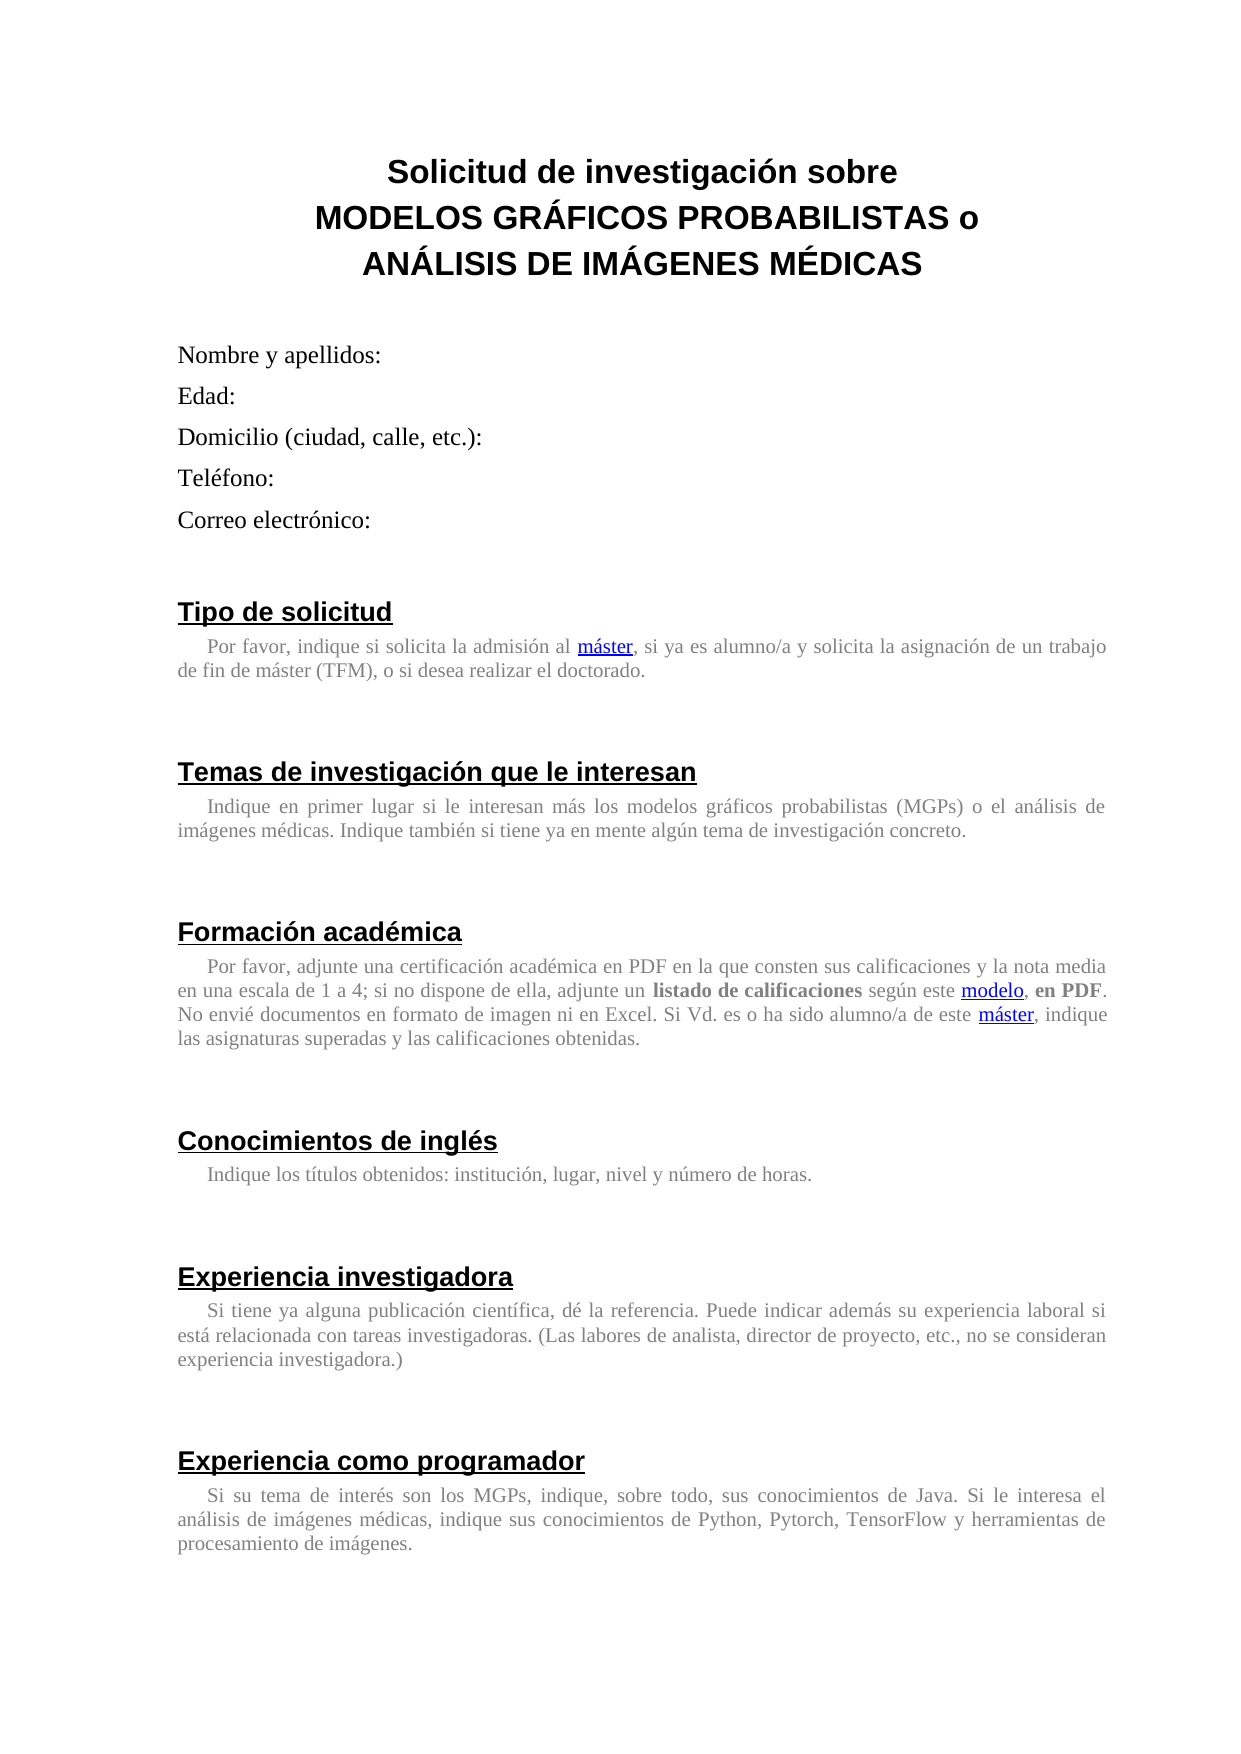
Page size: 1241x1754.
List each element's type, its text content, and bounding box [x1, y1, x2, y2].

text Edad: [177, 381, 1107, 410]
text Si su tema de interés son los MGPs, indique, sobre todo, sus conocimientos de Java. Si le interesa el análisis de imágenes médicas, indique sus conocimientos de Python, Pytorch, TensorFlow y herramientas de procesamiento de imágenes. [177, 1483, 1107, 1555]
text Por favor, indique si solicita la admisión al máster, si ya es alumno/a y solicita la asignación de un trabajo de fin de máster (TFM), o si desea realizar el doctorado. [177, 633, 1107, 682]
text Nombre y apellidos: [177, 340, 1107, 368]
subtitle Temas de investigación que le interesan [177, 756, 1107, 787]
text Por favor, adjunte una certificación académica en PDF en la que consten sus calificaciones y la nota media en una escala de 1 a 4; si no dispone de ella, adjunte un listado de calificaciones según este modelo, en PDF. No envié documentos en formato de imagen ni en Excel. Si Vd. es o ha sido alumno/a de este máster, indique las asignaturas superadas y las calificaciones obtenidas. [177, 954, 1107, 1050]
subtitle Formación académica [177, 916, 1107, 948]
text Indique los títulos obtenidos: institución, lugar, nivel y número de horas. [177, 1162, 1107, 1186]
subtitle Experiencia investigadora [177, 1261, 1107, 1292]
text Domicilio (ciudad, calle, etc.): [177, 422, 1107, 451]
subtitle Tipo de solicitud [177, 596, 1107, 627]
subtitle Conocimientos de inglés [177, 1125, 1107, 1156]
text Correo electrónico: [177, 505, 1107, 533]
text Indique en primer lugar si le interesan más los modelos gráficos probabilistas (MGPs) o el análisis de imágenes médicas. Indique también si tiene ya en mente algún tema de investigación concreto. [177, 794, 1107, 842]
text Teléfono: [177, 463, 1107, 492]
text Si tiene ya alguna publicación científica, dé la referencia. Puede indicar además su experiencia laboral si está relacionada con tareas investigadoras. (Las labores de analista, director de proyecto, etc., no se consideran experiencia investigadora.) [177, 1298, 1107, 1371]
subtitle Experiencia como programador [177, 1445, 1107, 1476]
subtitle Solicitud de investigación sobre MODELOS GRÁFICOS PROBABILISTAS o ANÁLISIS DE IMÁGENES MÉDICAS [177, 152, 1107, 282]
